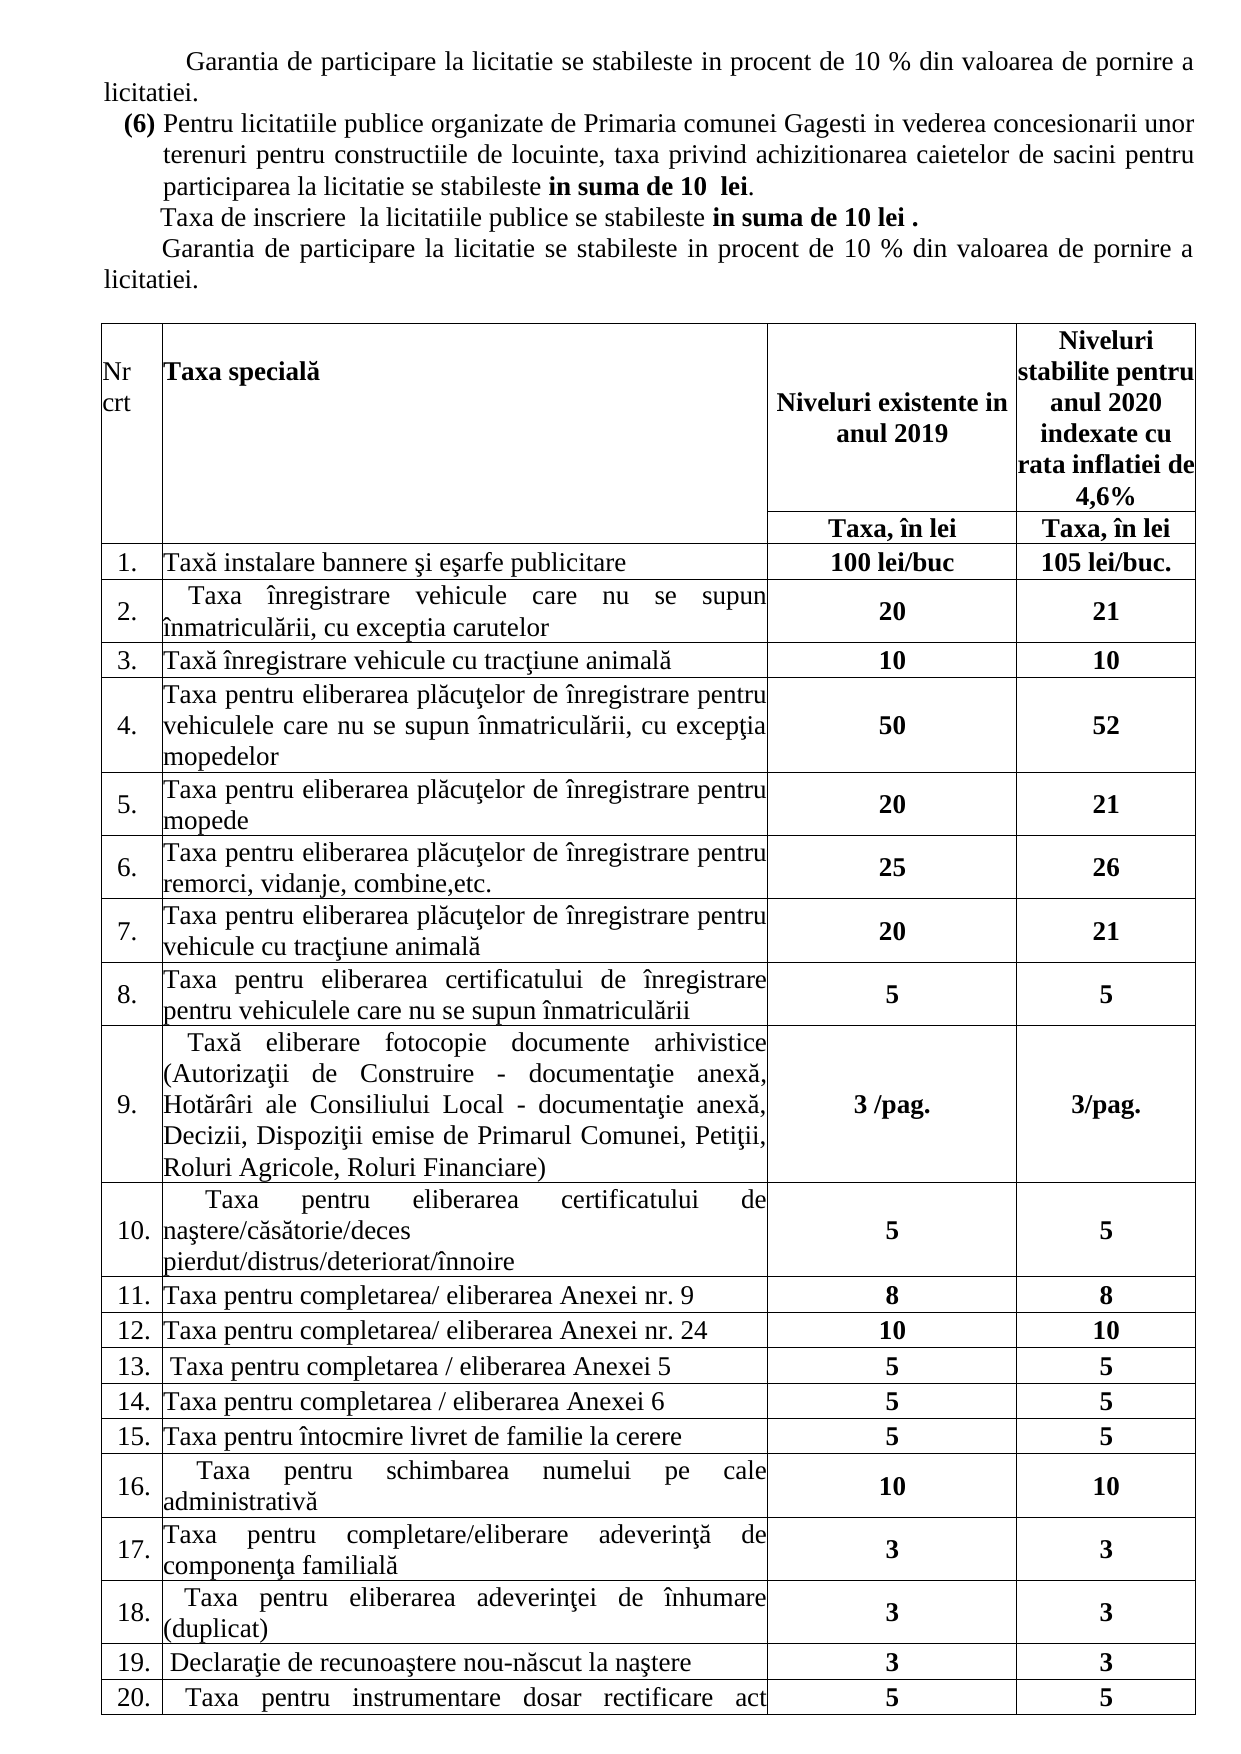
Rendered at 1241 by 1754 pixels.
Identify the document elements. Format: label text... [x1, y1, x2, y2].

table_cell [102, 963, 162, 1025]
table_cell 3 [1017, 1581, 1195, 1643]
table_cell Declaraţie de recunoaştere nou-născut la naştere [163, 1644, 767, 1679]
table_cell 5 [768, 1419, 1016, 1453]
table_cell Taxa pentru eliberarea plăcuţelor de înregistrare pentru vehicule cu tracţiune animală [163, 899, 767, 962]
table_cell [102, 1581, 162, 1643]
table_cell 5 [1017, 1348, 1195, 1382]
table_cell 5 [1017, 1680, 1195, 1714]
table_cell 20 [768, 773, 1016, 835]
table_cell [102, 773, 162, 835]
table_cell 10 [1017, 643, 1195, 677]
table_cell Taxa pentru completarea / eliberarea Anexei 6 [163, 1384, 767, 1418]
table_cell 20 [768, 899, 1016, 962]
table_cell 10 [768, 643, 1016, 677]
table_cell [102, 1348, 162, 1382]
table_cell 3 [768, 1581, 1016, 1643]
table_header Niveluri existente in anul 2019 [768, 324, 1016, 511]
table_cell 5 [1017, 1384, 1195, 1418]
table_cell [102, 899, 162, 962]
table_cell [102, 643, 162, 677]
table_header Nr crt [102, 324, 162, 543]
table_cell 5 [1017, 1183, 1195, 1276]
table_cell Taxa pentru completare/eliberare adeverinţă de componenţa familială [163, 1518, 767, 1580]
table_cell Taxa pentru completarea/ eliberarea Anexei nr. 9 [163, 1277, 767, 1312]
table_cell 20 [768, 580, 1016, 642]
table_cell Taxa pentru eliberarea plăcuţelor de înregistrare pentru remorci, vidanje, combine,etc. [163, 836, 767, 898]
table_cell 3/pag. [1017, 1026, 1195, 1182]
table_cell 10 [1017, 1454, 1195, 1517]
table_cell 50 [768, 678, 1016, 772]
table_cell 25 [768, 836, 1016, 898]
table_cell Taxa pentru eliberarea plăcuţelor de înregistrare pentru vehiculele care nu se supun înmatriculării, cu excepţia mopedelor [163, 678, 767, 772]
table_cell 3 /pag. [768, 1026, 1016, 1182]
table_cell 21 [1017, 580, 1195, 642]
table_cell 26 [1017, 836, 1195, 898]
table_cell 3 [768, 1644, 1016, 1679]
table_cell Taxă înregistrare vehicule cu tracţiune animală [163, 643, 767, 677]
table_cell [102, 1454, 162, 1517]
table_cell 5 [1017, 1419, 1195, 1453]
table_cell Taxa pentru întocmire livret de familie la cerere [163, 1419, 767, 1453]
table_cell [102, 678, 162, 772]
list Pentru licitatiile publice organizate de Primaria comunei Gagesti in vederea concesionarii unor terenuri pentru constructiile de locuinte, taxa privind achizitionarea caietelor de sacini pentru participarea la licitatie se stabileste in suma de 10 lei. [124, 107, 1195, 201]
table_cell 5 [768, 1680, 1016, 1714]
table_cell [102, 580, 162, 642]
table_cell Taxă eliberare fotocopie documente arhivistice (Autorizaţii de Construire - documentaţie anexă, Hotărâri ale Consiliului Local - documentaţie anexă, Decizii, Dispoziţii emise de Primarul Comunei, Petiţii, Roluri Agricole, Roluri Financiare) [163, 1026, 767, 1182]
table_cell 3 [1017, 1644, 1195, 1679]
table_cell Taxa înregistrare vehicule care nu se supun înmatriculării, cu exceptia carutelor [163, 580, 767, 642]
table_cell Taxa pentru completarea/ eliberarea Anexei nr. 24 [163, 1313, 767, 1347]
table_cell 8 [768, 1277, 1016, 1312]
table_cell Taxa pentru schimbarea numelui pe cale administrativă [163, 1454, 767, 1517]
table_cell 10 [768, 1313, 1016, 1347]
table_cell 5 [768, 963, 1016, 1025]
table_header Niveluri stabilite pentru anul 2020 indexate cu rata inflatiei de 4,6% [1017, 324, 1195, 511]
table_cell 21 [1017, 899, 1195, 962]
table_cell 105 lei/buc. [1017, 544, 1195, 578]
table_cell [102, 544, 162, 578]
table_cell 10 [1017, 1313, 1195, 1347]
table_cell [102, 836, 162, 898]
table_cell Taxa, în lei [1017, 512, 1195, 543]
table_cell 21 [1017, 773, 1195, 835]
table_cell [102, 1419, 162, 1453]
table_cell Taxa pentru eliberarea plăcuţelor de înregistrare pentru mopede [163, 773, 767, 835]
table_cell [102, 1644, 162, 1679]
table_cell 5 [768, 1183, 1016, 1276]
table_cell [102, 1183, 162, 1276]
table_header Taxa specială [163, 324, 767, 543]
table_cell [102, 1313, 162, 1347]
table_cell [102, 1026, 162, 1182]
table_cell Taxa pentru completarea / eliberarea Anexei 5 [163, 1348, 767, 1382]
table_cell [163, 1680, 767, 1714]
table_cell 5 [768, 1384, 1016, 1418]
table_cell Taxa, în lei [768, 512, 1016, 543]
table_cell Taxă instalare bannere şi eşarfe publicitare [163, 544, 767, 578]
table_cell 3 [768, 1518, 1016, 1580]
text Taxa de inscriere la licitatiile publice se stabileste in suma de 10 lei . [103, 201, 1195, 232]
table_cell [102, 1518, 162, 1580]
table_cell 100 lei/buc [768, 544, 1016, 578]
table_cell [102, 1680, 162, 1714]
table_cell [102, 1384, 162, 1418]
table_cell 8 [1017, 1277, 1195, 1312]
table_cell 52 [1017, 678, 1195, 772]
text Garantia de participare la licitatie se stabileste in procent de 10 % din valoarea de pornire a licitatiei. [103, 45, 1195, 107]
text Garantia de participare la licitatie se stabileste in procent de 10 % din valoarea de pornire a licitatiei. [103, 232, 1195, 294]
table_cell 3 [1017, 1518, 1195, 1580]
table_cell 5 [1017, 963, 1195, 1025]
table_cell 5 [768, 1348, 1016, 1382]
table_cell Taxa pentru eliberarea certificatului de naştere/căsătorie/deces pierdut/distrus/deteriorat/înnoire [163, 1183, 767, 1276]
table_cell Taxa pentru eliberarea adeverinţei de înhumare (duplicat) [163, 1581, 767, 1643]
table_cell [102, 1277, 162, 1312]
table_cell 10 [768, 1454, 1016, 1517]
table_cell Taxa pentru eliberarea certificatului de înregistrare pentru vehiculele care nu se supun înmatriculării [163, 963, 767, 1025]
